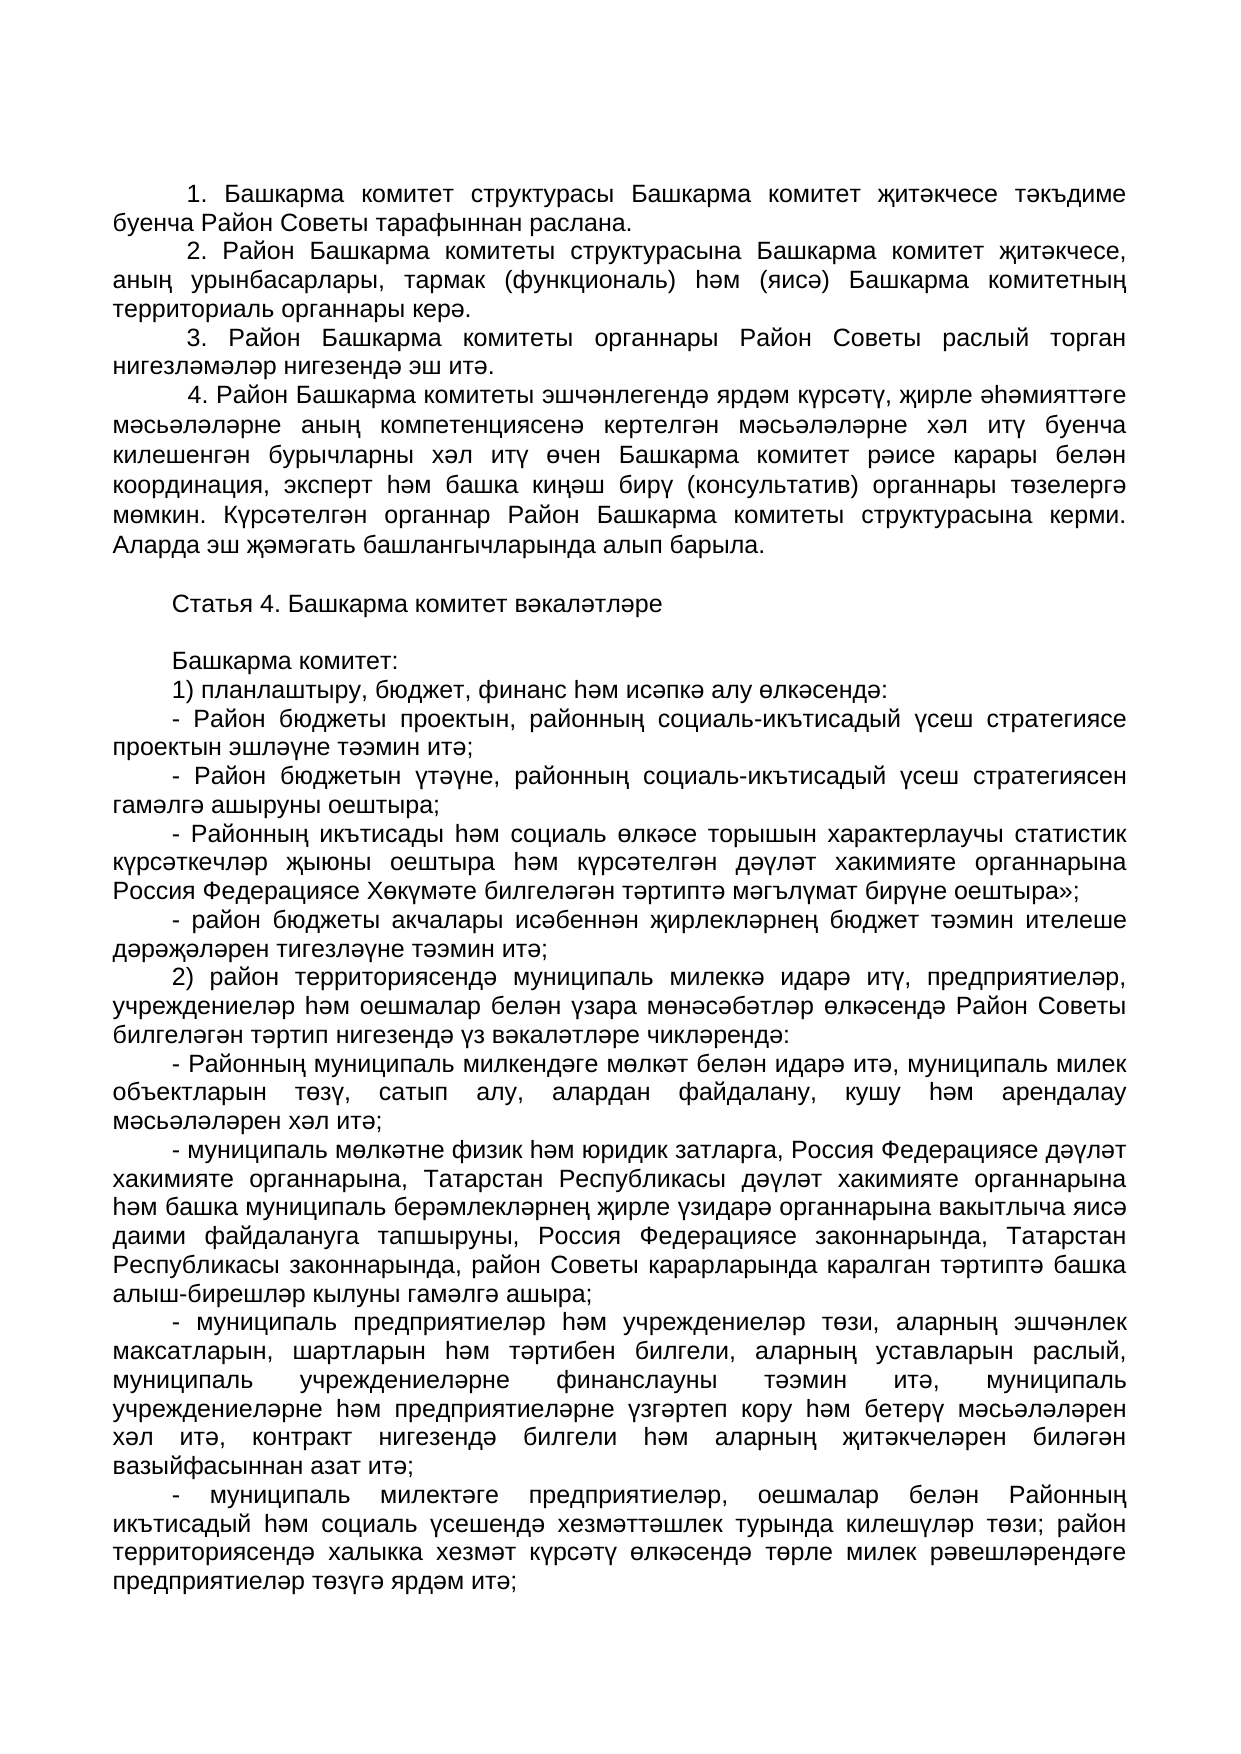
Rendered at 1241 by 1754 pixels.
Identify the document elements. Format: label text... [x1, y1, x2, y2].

text 1. Башкарма комитет структурасы Башкарма комитет җитәкчесе тәкъдиме буенча Район Советы тарафыннан раслана. [112, 179, 1128, 236]
text 1) планлаштыру, бюджет, финанс һәм исәпкә алу өлкәсендә: [112, 675, 1128, 704]
text - Районның икътисады һәм социаль өлкәсе торышын характерлаучы статистик күрсәткечләр җыюны оештыра һәм күрсәтелгән дәүләт хакимияте органнарына Россия Федерациясе Хөкүмәте билгеләгән тәртиптә мәгълүмат бирүне оештыра»; [112, 819, 1128, 905]
text 2. Район Башкарма комитеты структурасына Башкарма комитет җитәкчесе, аның урынбасарлары, тармак (функциональ) һәм (яисә) Башкарма комитетның территориаль органнары керә. [112, 236, 1128, 322]
text 2) район территориясендә муниципаль милеккә идарә итү, предприятиеләр, учреждениеләр һәм оешмалар белән үзара мөнәсәбәтләр өлкәсендә Район Советы билгеләгән тәртип нигезендә үз вәкаләтләре чикләрендә: [112, 962, 1128, 1049]
text - Район бюджеты проектын, районның социаль-икътисадый үсеш стратегиясе проектын эшләүне тәэмин итә; [112, 704, 1128, 761]
text - район бюджеты акчалары исәбеннән җирлекләрнең бюджет тәэмин ителеше дәрәҗәләрен тигезләүне тәэмин итә; [112, 905, 1128, 962]
text - муниципаль мөлкәтне физик һәм юридик затларга, Россия Федерациясе дәүләт хакимияте органнарына, Татарстан Республикасы дәүләт хакимияте органнарына һәм башка муниципаль берәмлекләрнең җирле үзидарә органнарына вакытлыча яисә даими файдалануга тапшыруны, Россия Федерациясе законнарында, Татарстан Республикасы законнарында, район Советы карарларында каралган тәртиптә башка алыш-бирешләр кылуны гамәлгә ашыра; [112, 1135, 1128, 1307]
text - Район бюджетын үтәүне, районның социаль-икътисадый үсеш стратегиясен гамәлгә ашыруны оештыра; [112, 761, 1128, 819]
text Статья 4. Башкарма комитет вәкаләтләре [172, 589, 1128, 618]
text - муниципаль милектәге предприятиеләр, оешмалар белән Районның икътисадый һәм социаль үсешендә хезмәттәшлек турында килешүләр төзи; район территориясендә халыкка хезмәт күрсәтү өлкәсендә төрле милек рәвешләрендәге предприятиеләр төзүгә ярдәм итә; [112, 1480, 1128, 1595]
text 4. Район Башкарма комитеты эшчәнлегендә ярдәм күрсәтү, җирле әһәмияттәге мәсьәләләрне аның компетенциясенә кертелгән мәсьәләләрне хәл итү буенча килешенгән бурычларны хәл итү өчен Башкарма комитет рәисе карары белән координация, эксперт һәм башка киңәш бирү (консультатив) органнары төзелергә мөмкин. Күрсәтелгән органнар Район Башкарма комитеты структурасына керми. Аларда эш җәмәгать башлангычларында алып барыла. [112, 380, 1128, 559]
text - муниципаль предприятиеләр һәм учреждениеләр төзи, аларның эшчәнлек максатларын, шартларын һәм тәртибен билгели, аларның уставларын раслый, муниципаль учреждениеләрне финанслауны тәэмин итә, муниципаль учреждениеләрне һәм предприятиеләрне үзгәртеп кору һәм бетерү мәсьәләләрен хәл итә, контракт нигезендә билгели һәм аларның җитәкчеләрен биләгән вазыйфасыннан азат итә; [112, 1307, 1128, 1480]
text Башкарма комитет: [112, 646, 1128, 675]
text 3. Район Башкарма комитеты органнары Район Советы раслый торган нигезләмәләр нигезендә эш итә. [112, 322, 1128, 380]
text - Районның муниципаль милкендәге мөлкәт белән идарә итә, муниципаль милек объектларын төзү, сатып алу, алардан файдалану, кушу һәм арендалау мәсьәләләрен хәл итә; [112, 1049, 1128, 1135]
